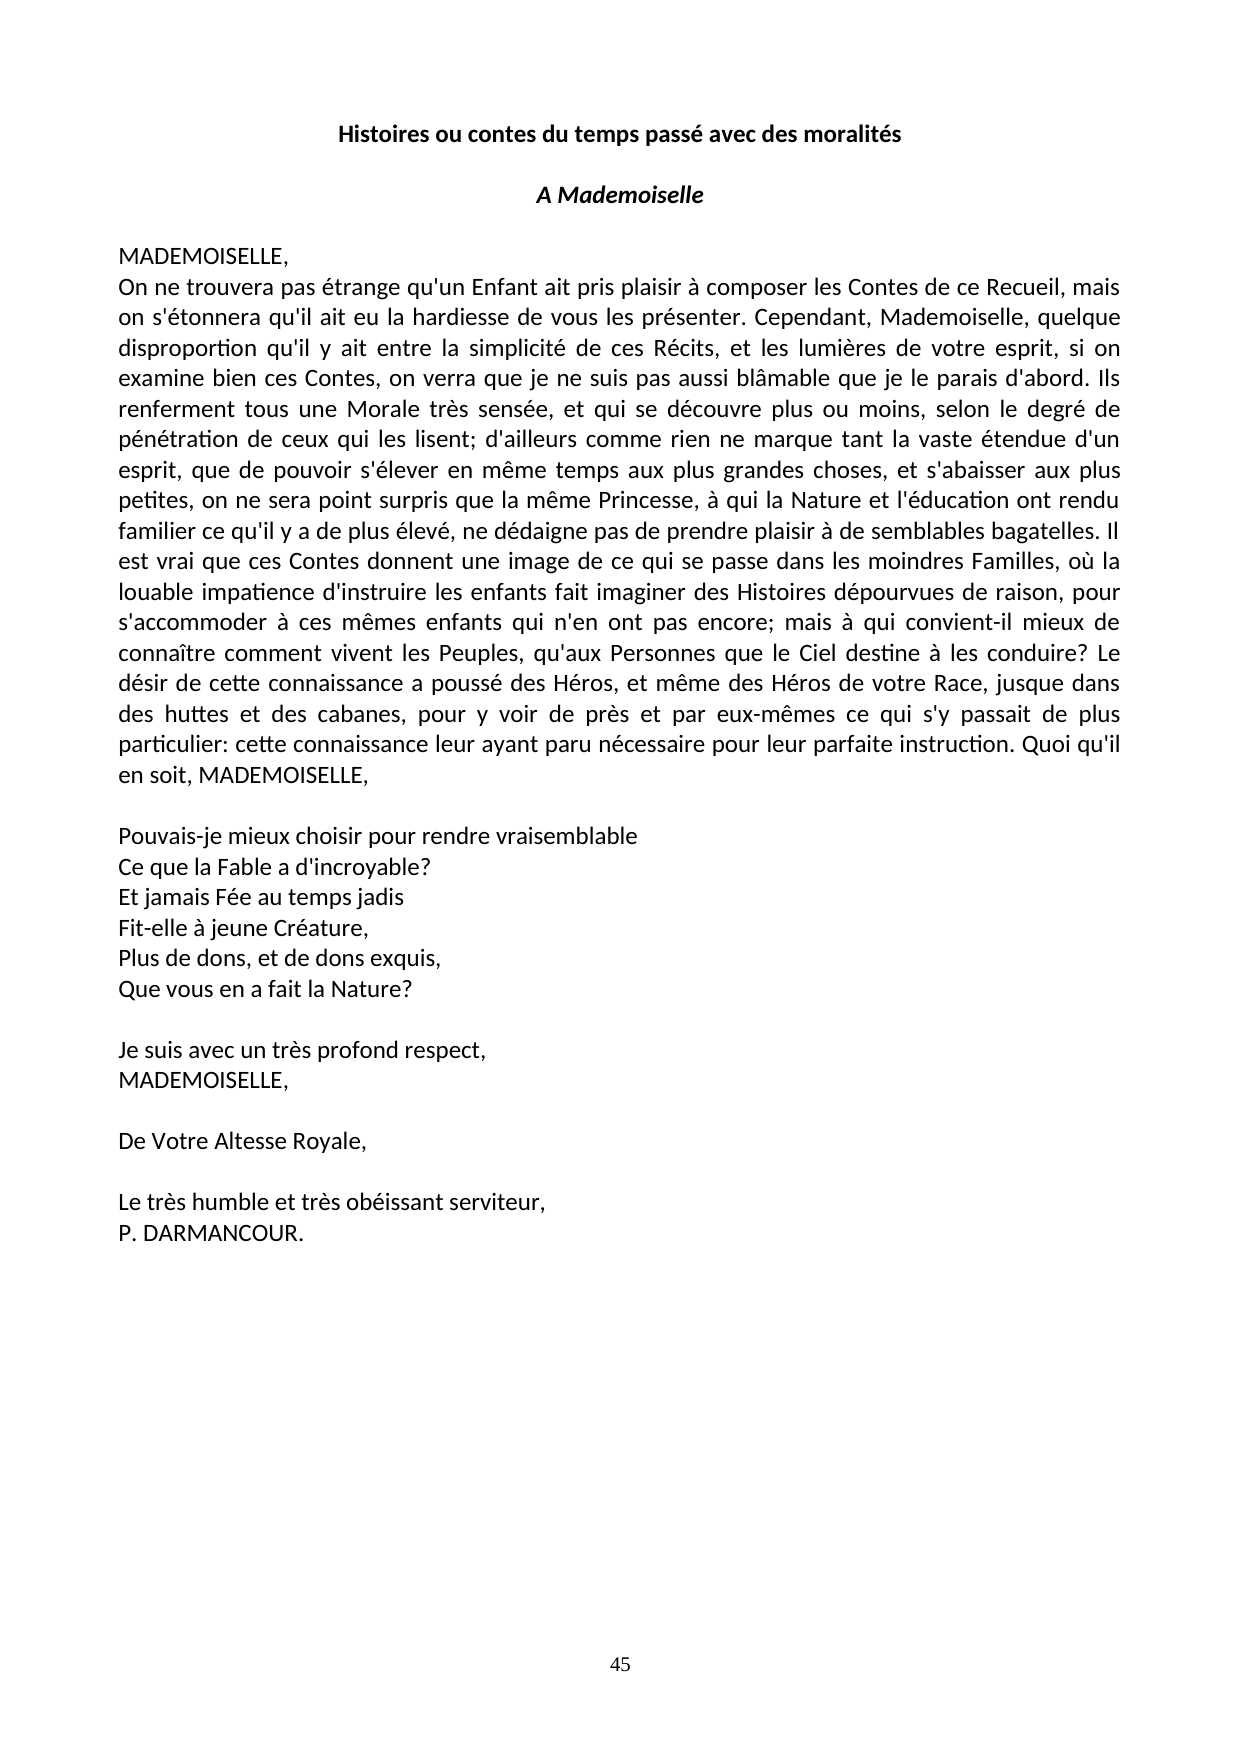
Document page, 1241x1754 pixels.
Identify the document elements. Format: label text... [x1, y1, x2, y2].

text MADEMOISELLE, [118, 1064, 1122, 1095]
text Ce que la Fable a d'incroyable? [118, 851, 1122, 881]
text MADEMOISELLE, [118, 240, 1122, 271]
text Que vous en a fait la Nature? [118, 973, 1122, 1003]
text Histoires ou contes du temps passé avec des moralités [118, 118, 1122, 149]
text Pouvais-je mieux choisir pour rendre vraisemblable [118, 820, 1122, 851]
text Le très humble et très obéissant serviteur, [118, 1186, 1122, 1217]
text Et jamais Fée au temps jadis [118, 881, 1122, 912]
text Fit-elle à jeune Créature, [118, 912, 1122, 942]
text A Mademoiselle [118, 179, 1122, 210]
text De Votre Altesse Royale, [118, 1125, 1122, 1156]
text On ne trouvera pas étrange qu'un Enfant ait pris plaisir à composer les Contes de ce Recueil, mais on s'étonnera qu'il ait eu la hardiesse de vous les présenter. Cependant, Mademoiselle, quelque disproportion qu'il y ait entre la simplicité de ces Récits, et les lumières de votre esprit, si on examine bien ces Contes, on verra que je ne suis pas aussi blâmable que je le parais d'abord. Ils renferment tous une Morale très sensée, et qui se découvre plus ou moins, selon le degré de pénétration de ceux qui les lisent; d'ailleurs comme rien ne marque tant la vaste étendue d'un esprit, que de pouvoir s'élever en même temps aux plus grandes choses, et s'abaisser aux plus petites, on ne sera point surpris que la même Princesse, à qui la Nature et l'éducation ont rendu familier ce qu'il y a de plus élevé, ne dédaigne pas de prendre plaisir à de semblables bagatelles. Il est vrai que ces Contes donnent une image de ce qui se passe dans les moindres Familles, où la louable impatience d'instruire les enfants fait imaginer des Histoires dépourvues de raison, pour s'accommoder à ces mêmes enfants qui n'en ont pas encore; mais à qui convient-il mieux de connaître comment vivent les Peuples, qu'aux Personnes que le Ciel destine à les conduire? Le désir de cette connaissance a poussé des Héros, et même des Héros de votre Race, jusque dans des huttes et des cabanes, pour y voir de près et par eux-mêmes ce qui s'y passait de plus particulier: cette connaissance leur ayant paru nécessaire pour leur parfaite instruction. Quoi qu'il en soit, MADEMOISELLE, [118, 271, 1122, 789]
text Plus de dons, et de dons exquis, [118, 942, 1122, 973]
text P. DARMANCOUR. [118, 1217, 1122, 1247]
text Je suis avec un très profond respect, [118, 1034, 1122, 1064]
